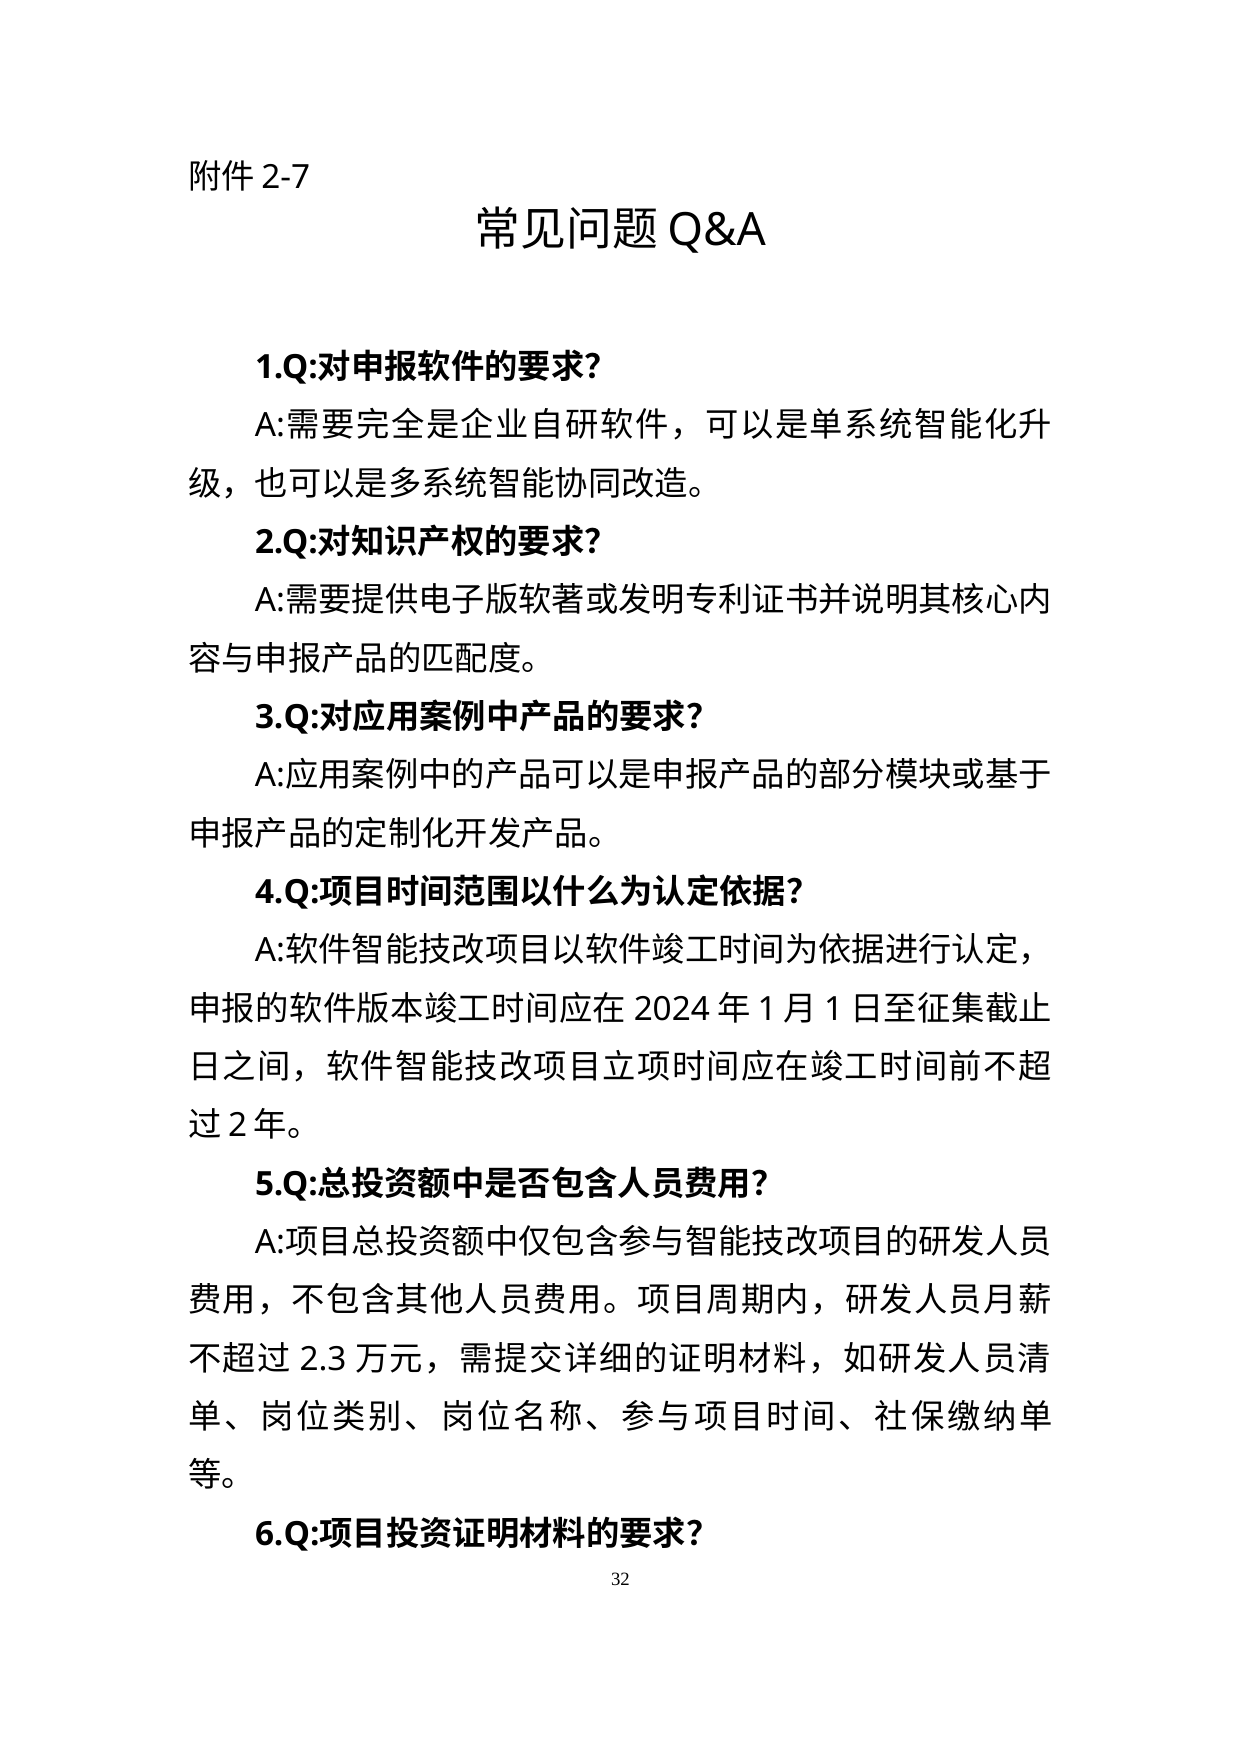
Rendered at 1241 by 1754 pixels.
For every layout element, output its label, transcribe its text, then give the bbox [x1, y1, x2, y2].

text 5.Q:总投资额中是否包含人员费用？ [188, 1148, 1052, 1207]
text 1.Q:对申报软件的要求？ [188, 332, 1052, 390]
text 4.Q:项目时间范围以什么为认定依据？ [188, 857, 1052, 915]
text A:需要提供电子版软著或发明专利证书并说明其核心内容与申报产品的匹配度。 [188, 565, 1052, 682]
text A:软件智能技改项目以软件竣工时间为依据进行认定，申报的软件版本竣工时间应在2024年1月1日至征集截止日之间，软件智能技改项目立项时间应在竣工时间前不超过2年。 [188, 915, 1052, 1148]
text A:需要完全是企业自研软件，可以是单系统智能化升级，也可以是多系统智能协同改造。 [188, 390, 1052, 507]
text A:项目总投资额中仅包含参与智能技改项目的研发人员费用，不包含其他人员费用。项目周期内，研发人员月薪不超过2.3万元，需提交详细的证明材料，如研发人员清单、岗位类别、岗位名称、参与项目时间、社保缴纳单等。 [188, 1207, 1052, 1498]
text 6.Q:项目投资证明材料的要求？ [188, 1498, 1052, 1557]
text 3.Q:对应用案例中产品的要求？ [188, 682, 1052, 740]
text 2.Q:对知识产权的要求？ [188, 507, 1052, 565]
text A:应用案例中的产品可以是申报产品的部分模块或基于申报产品的定制化开发产品。 [188, 740, 1052, 857]
text 常见问题Q&A [188, 198, 1052, 257]
text 附件2-7 [188, 150, 1052, 198]
